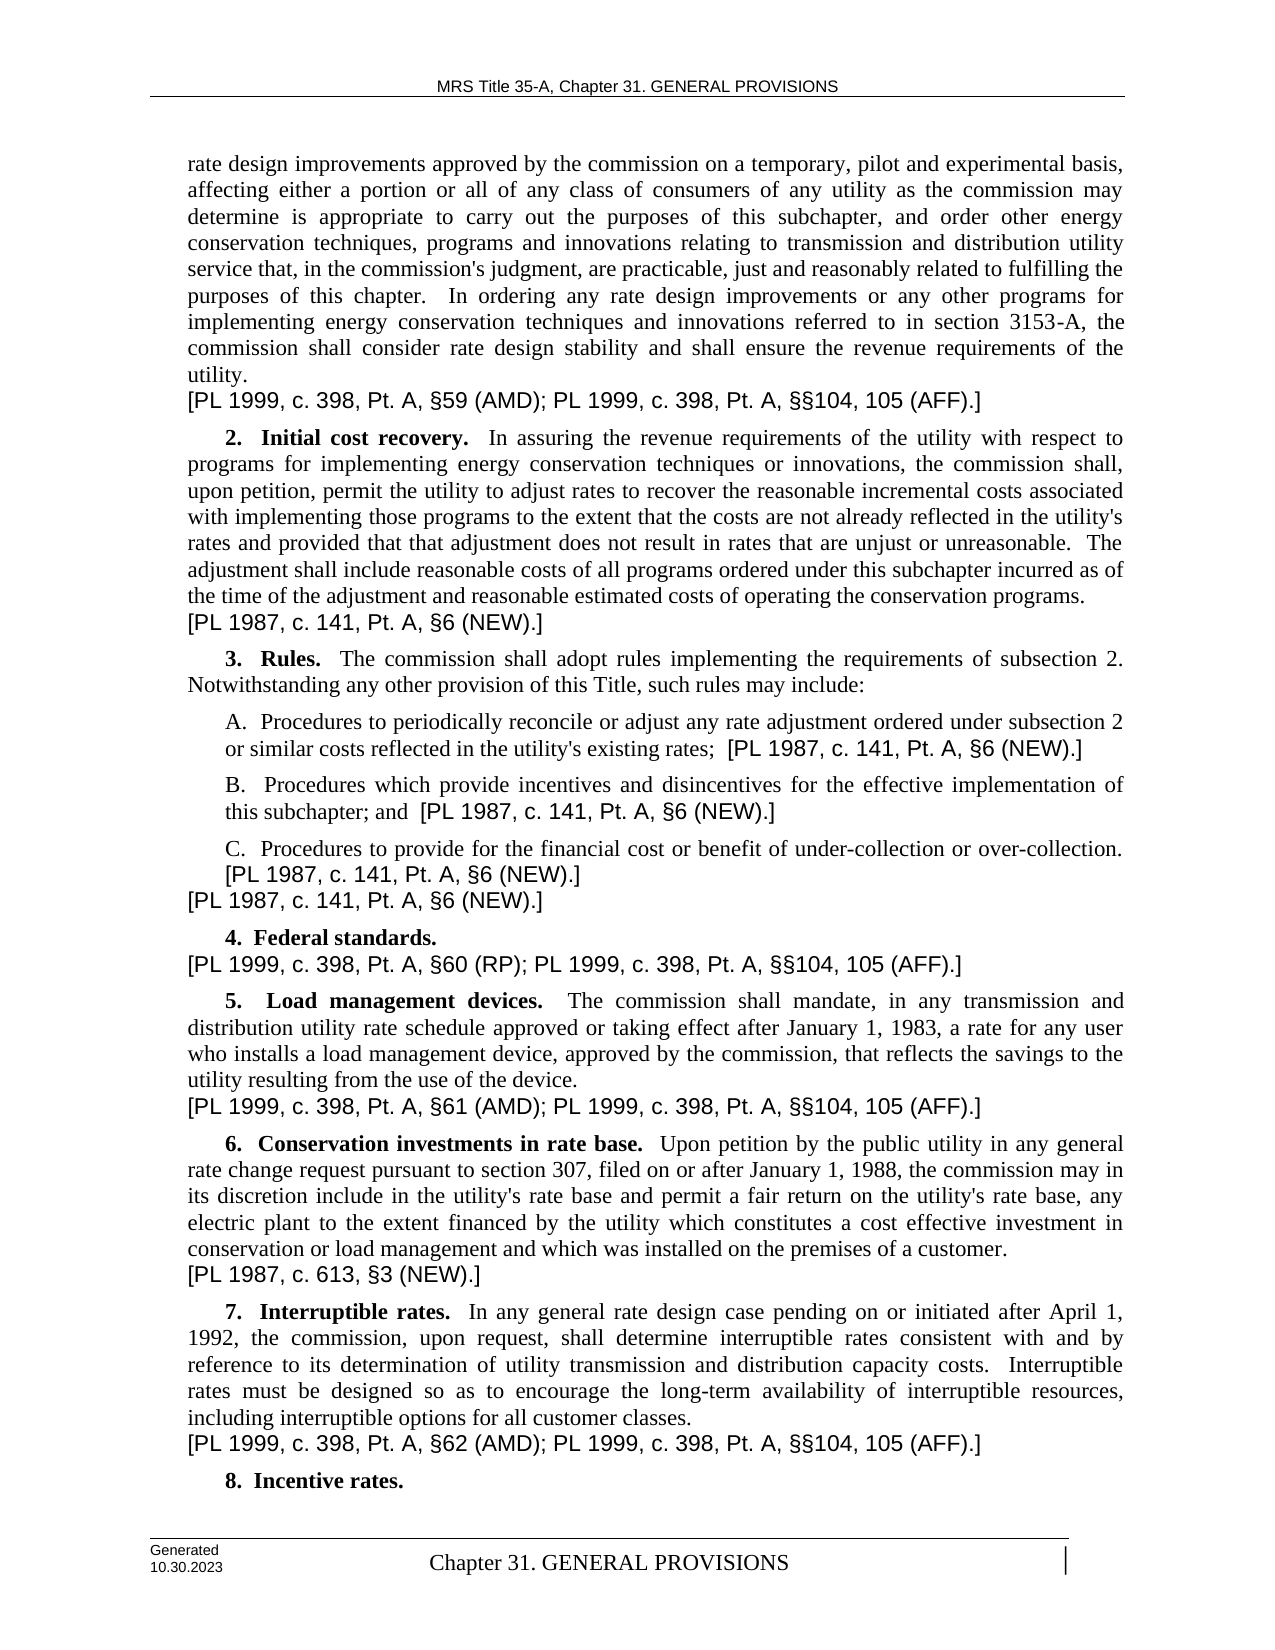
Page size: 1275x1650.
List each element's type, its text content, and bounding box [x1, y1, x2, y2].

text 6. Conservation investments in rate base. Upon petition by the public utility in any general rate change request pursuant to section 307, filed on or after January 1, 1988, the commission may in its discretion include in the utility's rate base and permit a fair return on the utility's rate base, any electric plant to the extent financed by the utility which constitutes a cost effective investment in conservation or load management and which was installed on the premises of a customer. [187, 1129, 1125, 1261]
text 8. Incentive rates. [187, 1467, 1125, 1493]
text [PL 1999, c. 398, Pt. A, §60 (RP); PL 1999, c. 398, Pt. A, §§104, 105 (AFF).] [187, 951, 1125, 977]
text [PL 1987, c. 141, Pt. A, §6 (NEW).] [187, 887, 1125, 914]
text 3. Rules. The commission shall adopt rules implementing the requirements of subsection 2. Notwithstanding any other provision of this Title, such rules may include: [187, 645, 1125, 698]
text [PL 1999, c. 398, Pt. A, §62 (AMD); PL 1999, c. 398, Pt. A, §§104, 105 (AFF).] [187, 1430, 1125, 1456]
text 7. Interruptible rates. In any general rate design case pending on or initiated after April 1, 1992, the commission, upon request, shall determine interruptible rates consistent with and by reference to its determination of utility transmission and distribution capacity costs. Interruptible rates must be designed so as to encourage the long-term availability of interruptible resources, including interruptible options for all customer classes. [187, 1298, 1125, 1430]
text B. Procedures which provide incentives and disincentives for the effective implementation of this subchapter; and [PL 1987, c. 141, Pt. A, §6 (NEW).] [225, 772, 1125, 824]
text 4. Federal standards. [187, 924, 1125, 951]
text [187, 150, 1125, 387]
text [PL 1987, c. 613, §3 (NEW).] [187, 1261, 1125, 1288]
text [PL 1987, c. 141, Pt. A, §6 (NEW).] [187, 608, 1125, 635]
text 2. Initial cost recovery. In assuring the revenue requirements of the utility with respect to programs for implementing energy conservation techniques or innovations, the commission shall, upon petition, permit the utility to adjust rates to recover the reasonable incremental costs associated with implementing those programs to the extent that the costs are not already reflected in the utility's rates and provided that that adjustment does not result in rates that are unjust or unreasonable. The adjustment shall include reasonable costs of all programs ordered under this subchapter incurred as of the time of the adjustment and reasonable estimated costs of operating the conservation programs. [187, 424, 1125, 608]
text A. Procedures to periodically reconcile or adjust any rate adjustment ordered under subsection 2 or similar costs reflected in the utility's existing rates; [PL 1987, c. 141, Pt. A, §6 (NEW).] [225, 708, 1125, 761]
text C. Procedures to provide for the financial cost or benefit of under-collection or over-collection. [PL 1987, c. 141, Pt. A, §6 (NEW).] [225, 835, 1125, 887]
text 5. Load management devices. The commission shall mandate, in any transmission and distribution utility rate schedule approved or taking effect after January 1, 1983, a rate for any user who installs a load management device, approved by the commission, that reflects the savings to the utility resulting from the use of the device. [187, 987, 1125, 1093]
text [PL 1999, c. 398, Pt. A, §61 (AMD); PL 1999, c. 398, Pt. A, §§104, 105 (AFF).] [187, 1093, 1125, 1119]
text [PL 1999, c. 398, Pt. A, §59 (AMD); PL 1999, c. 398, Pt. A, §§104, 105 (AFF).] [187, 387, 1125, 413]
